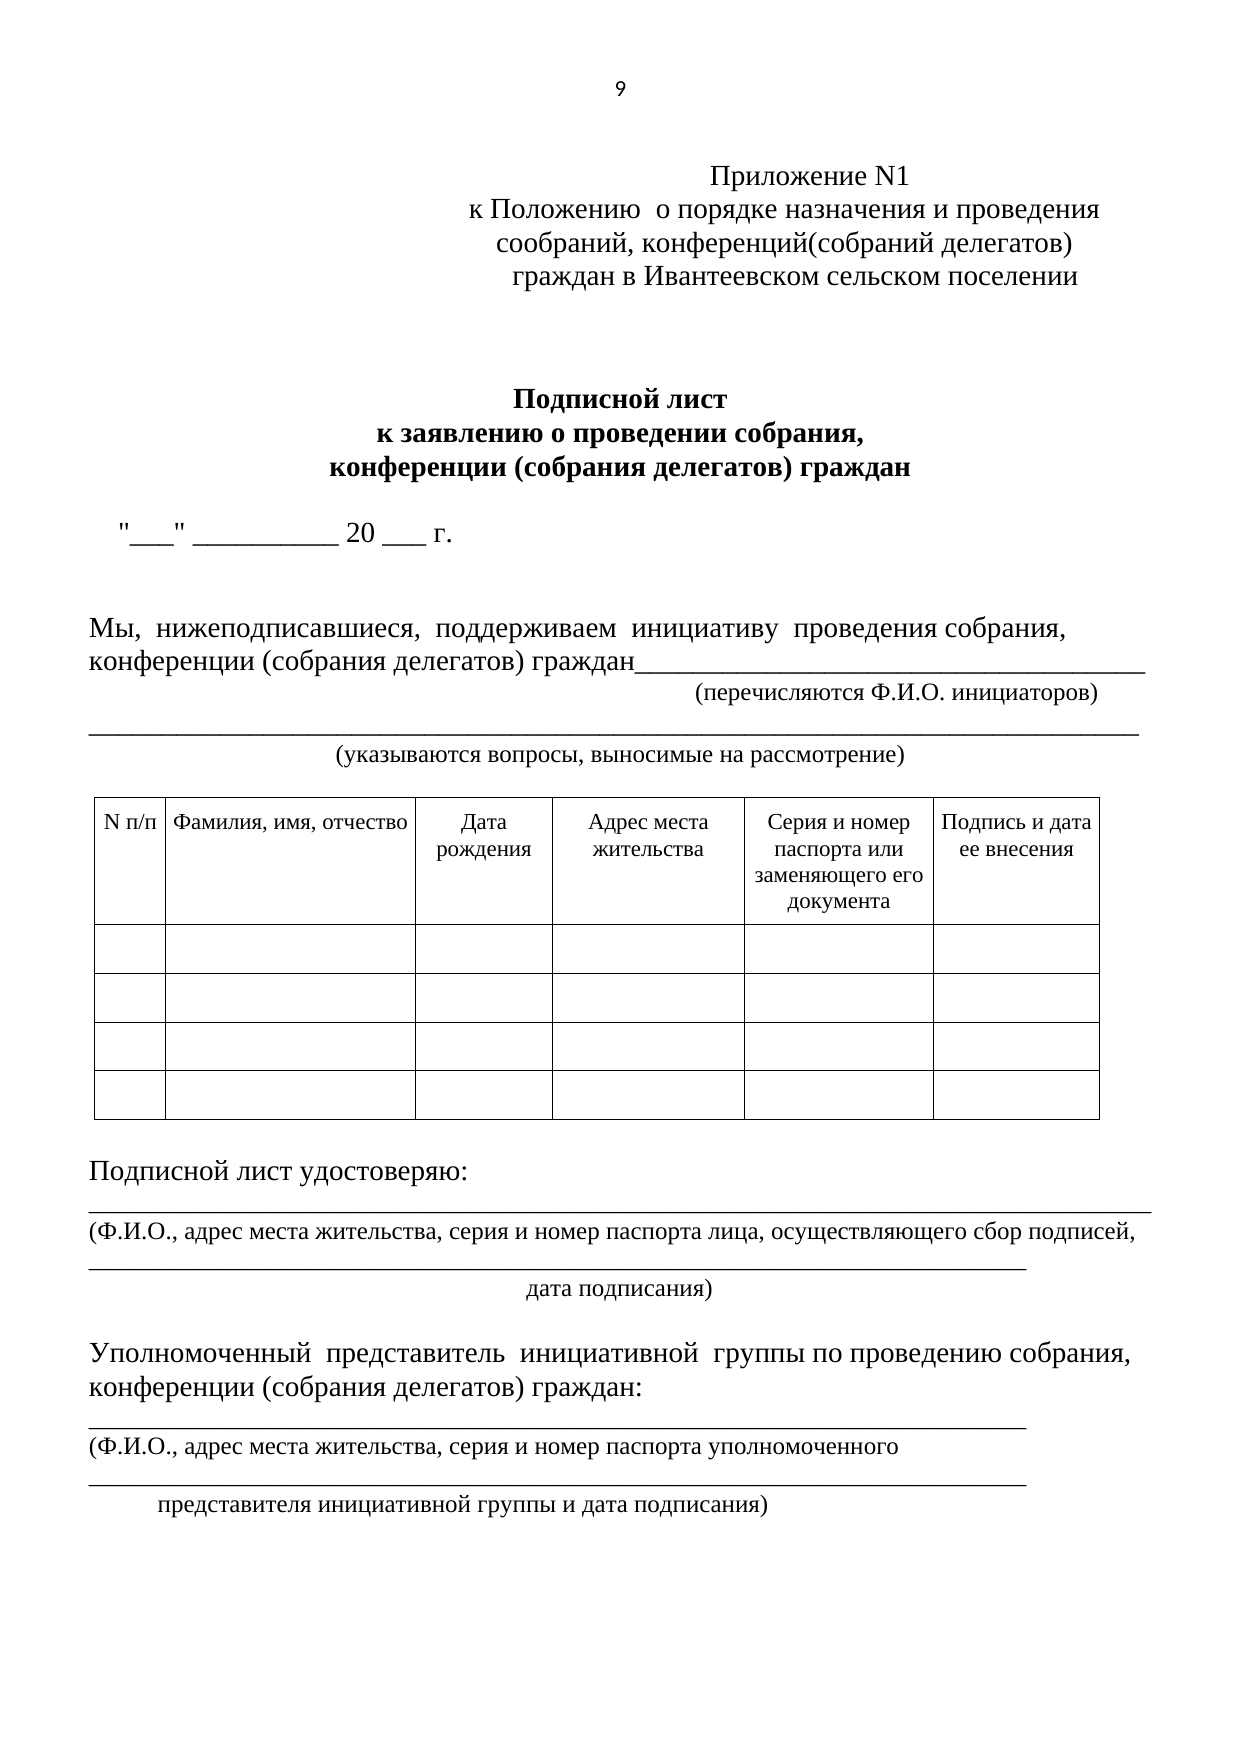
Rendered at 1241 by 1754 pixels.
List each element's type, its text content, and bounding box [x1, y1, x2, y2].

table_cell [416, 925, 552, 973]
table_header Адрес места жительства [553, 798, 744, 924]
text Уполномоченный представитель инициативной группы по проведению собрания, [89, 1336, 1152, 1369]
text Подписной лист [89, 382, 1152, 415]
text Приложение N1 [89, 158, 1152, 191]
text (Ф.И.О., адрес места жительства, серия и номер паспорта уполномоченного [89, 1431, 1152, 1460]
table_cell [166, 1071, 415, 1119]
text конференции (собрания делегатов) граждан [89, 449, 1152, 482]
text конференции (собрания делегатов) граждан: [89, 1369, 1152, 1403]
text представителя инициативной группы и дата подписания) [89, 1489, 1152, 1518]
text дата подписания) [89, 1273, 1152, 1302]
table_cell [166, 1023, 415, 1070]
text граждан в Ивантеевском сельском поселении [89, 258, 1152, 292]
table_cell [416, 1071, 552, 1119]
table_cell [745, 925, 933, 973]
text "___" __________ 20 ___ г. [89, 515, 1152, 549]
text (указываются вопросы, выносимые на рассмотрение) [89, 739, 1152, 768]
table_header Серия и номер паспорта или заменяющего его документа [745, 798, 933, 924]
text к заявлению о проведении собрания, [89, 415, 1152, 449]
text ___________________________________________________________________________ [89, 1403, 1152, 1431]
table_header N п/п [95, 798, 165, 924]
table_cell [553, 925, 744, 973]
text Подписной лист удостоверяю: [89, 1153, 1152, 1187]
table_header Дата рождения [416, 798, 552, 924]
table_cell [95, 1023, 165, 1070]
table_cell [934, 1023, 1099, 1070]
text ___________________________________________________________________________ [89, 1460, 1152, 1489]
table_cell [166, 974, 415, 1022]
table_cell [95, 1071, 165, 1119]
text к Положению о порядке назначения и проведения [89, 191, 1152, 225]
table_cell [416, 1023, 552, 1070]
table_cell [416, 974, 552, 1022]
table_cell [934, 1071, 1099, 1119]
text ________________________________________________________________________ [89, 706, 1152, 739]
table_cell [553, 974, 744, 1022]
text (перечисляются Ф.И.О. инициаторов) [89, 677, 1152, 706]
table_header Подпись и дата ее внесения [934, 798, 1099, 924]
text ___________________________________________________________________________ [89, 1244, 1152, 1273]
table_cell [745, 1071, 933, 1119]
table_cell [934, 974, 1099, 1022]
text _____________________________________________________________________________________(Ф.И.О., адрес места жительства, серия и номер паспорта лица, осуществляющего сбор подписей, [89, 1187, 1152, 1244]
table_cell [745, 974, 933, 1022]
text конференции (собрания делегатов) граждан___________________________________ [89, 643, 1152, 677]
table_cell [95, 925, 165, 973]
table_cell [745, 1023, 933, 1070]
text сообраний, конференций(собраний делегатов) [89, 225, 1152, 258]
table_cell [95, 974, 165, 1022]
table_header Фамилия, имя, отчество [166, 798, 415, 924]
table_cell [553, 1023, 744, 1070]
table_cell [934, 925, 1099, 973]
table_cell [166, 925, 415, 973]
table_cell [553, 1071, 744, 1119]
text Мы, нижеподписавшиеся, поддерживаем инициативу проведения собрания, [89, 610, 1152, 643]
